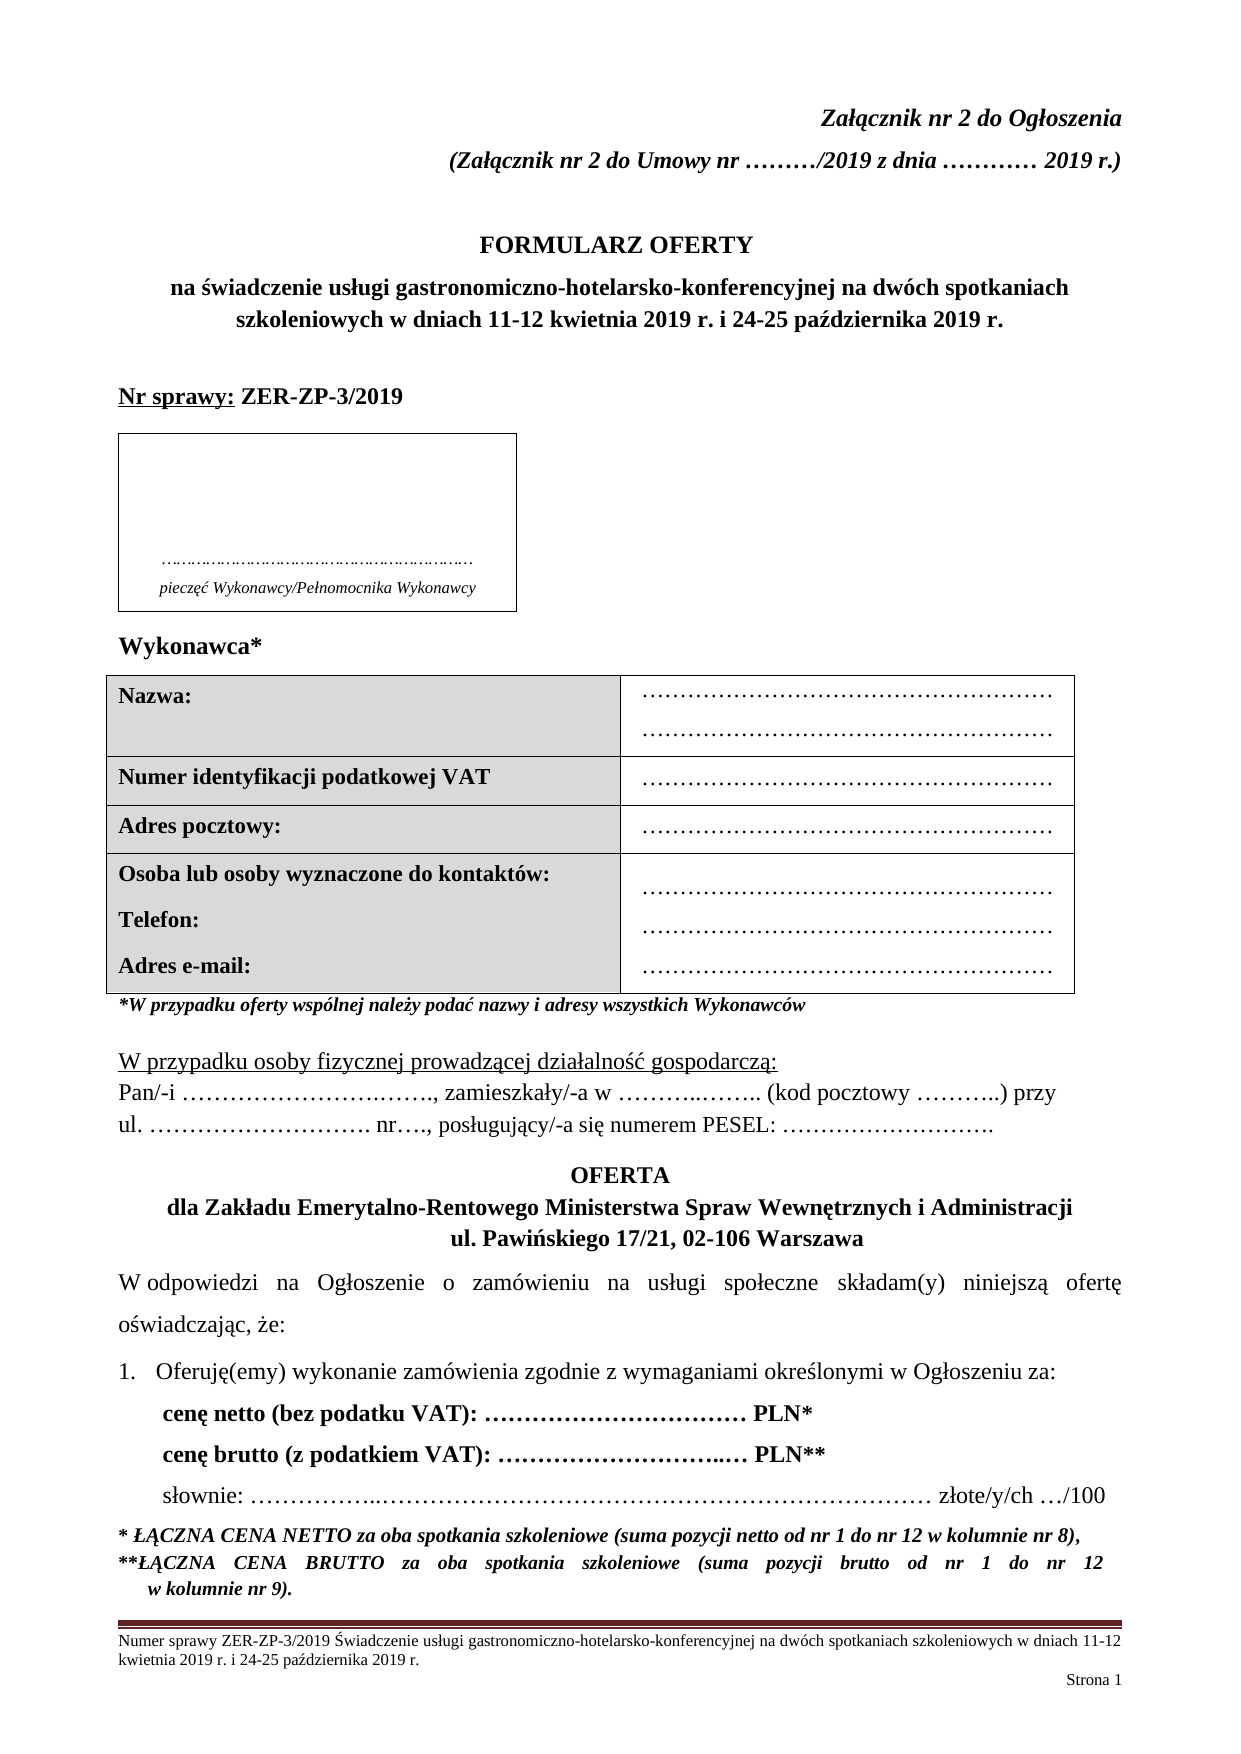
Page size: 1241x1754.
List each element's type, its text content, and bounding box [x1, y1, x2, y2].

table_cell ……………………………………………… ……………………………………………… ……………………………………………… [621, 854, 1074, 992]
table_cell Numer identyfikacji podatkowej VAT [107, 757, 620, 805]
text *W przypadku oferty wspólnej należy podać nazwy i adresy wszystkich Wykonawców [118, 993, 1122, 1016]
text Załącznik nr 2 do Ogłoszenia [118, 103, 1122, 131]
text cenę brutto (z podatkiem VAT): ………………………..… PLN** [162, 1440, 1122, 1468]
text Pan/-i …………………….……., zamieszkały/-a w ………..…….. (kod pocztowy ………..) przy ul. ………………………. nr…., posługujący/-a się numerem PESEL: ………………………. [118, 1078, 1122, 1138]
list Oferuję(emy) wykonanie zamówienia zgodnie z wymaganiami określonymi w Ogłoszeniu za: [118, 1357, 1122, 1385]
text (Załącznik nr 2 do Umowy nr ………/2019 z dnia ………… 2019 r.) [140, 146, 1122, 173]
text **ŁĄCZNA CENA BRUTTO za oba spotkania szkoleniowe (suma pozycji brutto od nr 1 do nr 12 w kolumnie nr 9). [118, 1551, 1122, 1600]
table_cell Osoba lub osoby wyznaczone do kontaktów: Telefon: Adres e-mail: [107, 854, 620, 992]
text Wykonawca* [118, 631, 1122, 660]
table_cell ……………………………………………… [621, 757, 1074, 805]
text dla Zakładu Emerytalno-Rentowego Ministerstwa Spraw Wewnętrznych i Administracji [118, 1193, 1122, 1220]
text słownie: ……………..…………………………………………………………… złote/y/ch …/100 [162, 1481, 1122, 1509]
text OFERTA [118, 1161, 1122, 1188]
text FORMULARZ OFERTY [118, 230, 1115, 259]
table_header ……………………………………………………… pieczęć Wykonawcy/Pełnomocnika Wykonawcy [119, 434, 516, 611]
table_header ……………………………………………… ……………………………………………… [621, 676, 1074, 756]
text Nr sprawy: ZER-ZP-3/2019 [118, 382, 1122, 410]
text cenę netto (bez podatku VAT): …………………………… PLN* [162, 1399, 1122, 1426]
table_cell Adres pocztowy: [107, 806, 620, 853]
text * ŁĄCZNA CENA NETTO za oba spotkania szkoleniowe (suma pozycji netto od nr 1 do nr 12 w kolumnie nr 8), [118, 1523, 1122, 1547]
text W odpowiedzi na Ogłoszenie o zamówieniu na usługi społeczne składam(y) niniejszą ofertę oświadczając, że: [118, 1268, 1122, 1337]
text ul. Pawińskiego 17/21, 02-106 Warszawa [192, 1224, 1122, 1252]
text W przypadku osoby fizycznej prowadzącej działalność gospodarczą: [118, 1047, 1122, 1074]
table_cell ……………………………………………… [621, 806, 1074, 853]
text na świadczenie usługi gastronomiczno-hotelarsko-konferencyjnej na dwóch spotkaniach szkoleniowych w dniach 11-12 kwietnia 2019 r. i 24-25 października 2019 r. [118, 273, 1122, 333]
table_header Nazwa: [107, 676, 620, 756]
